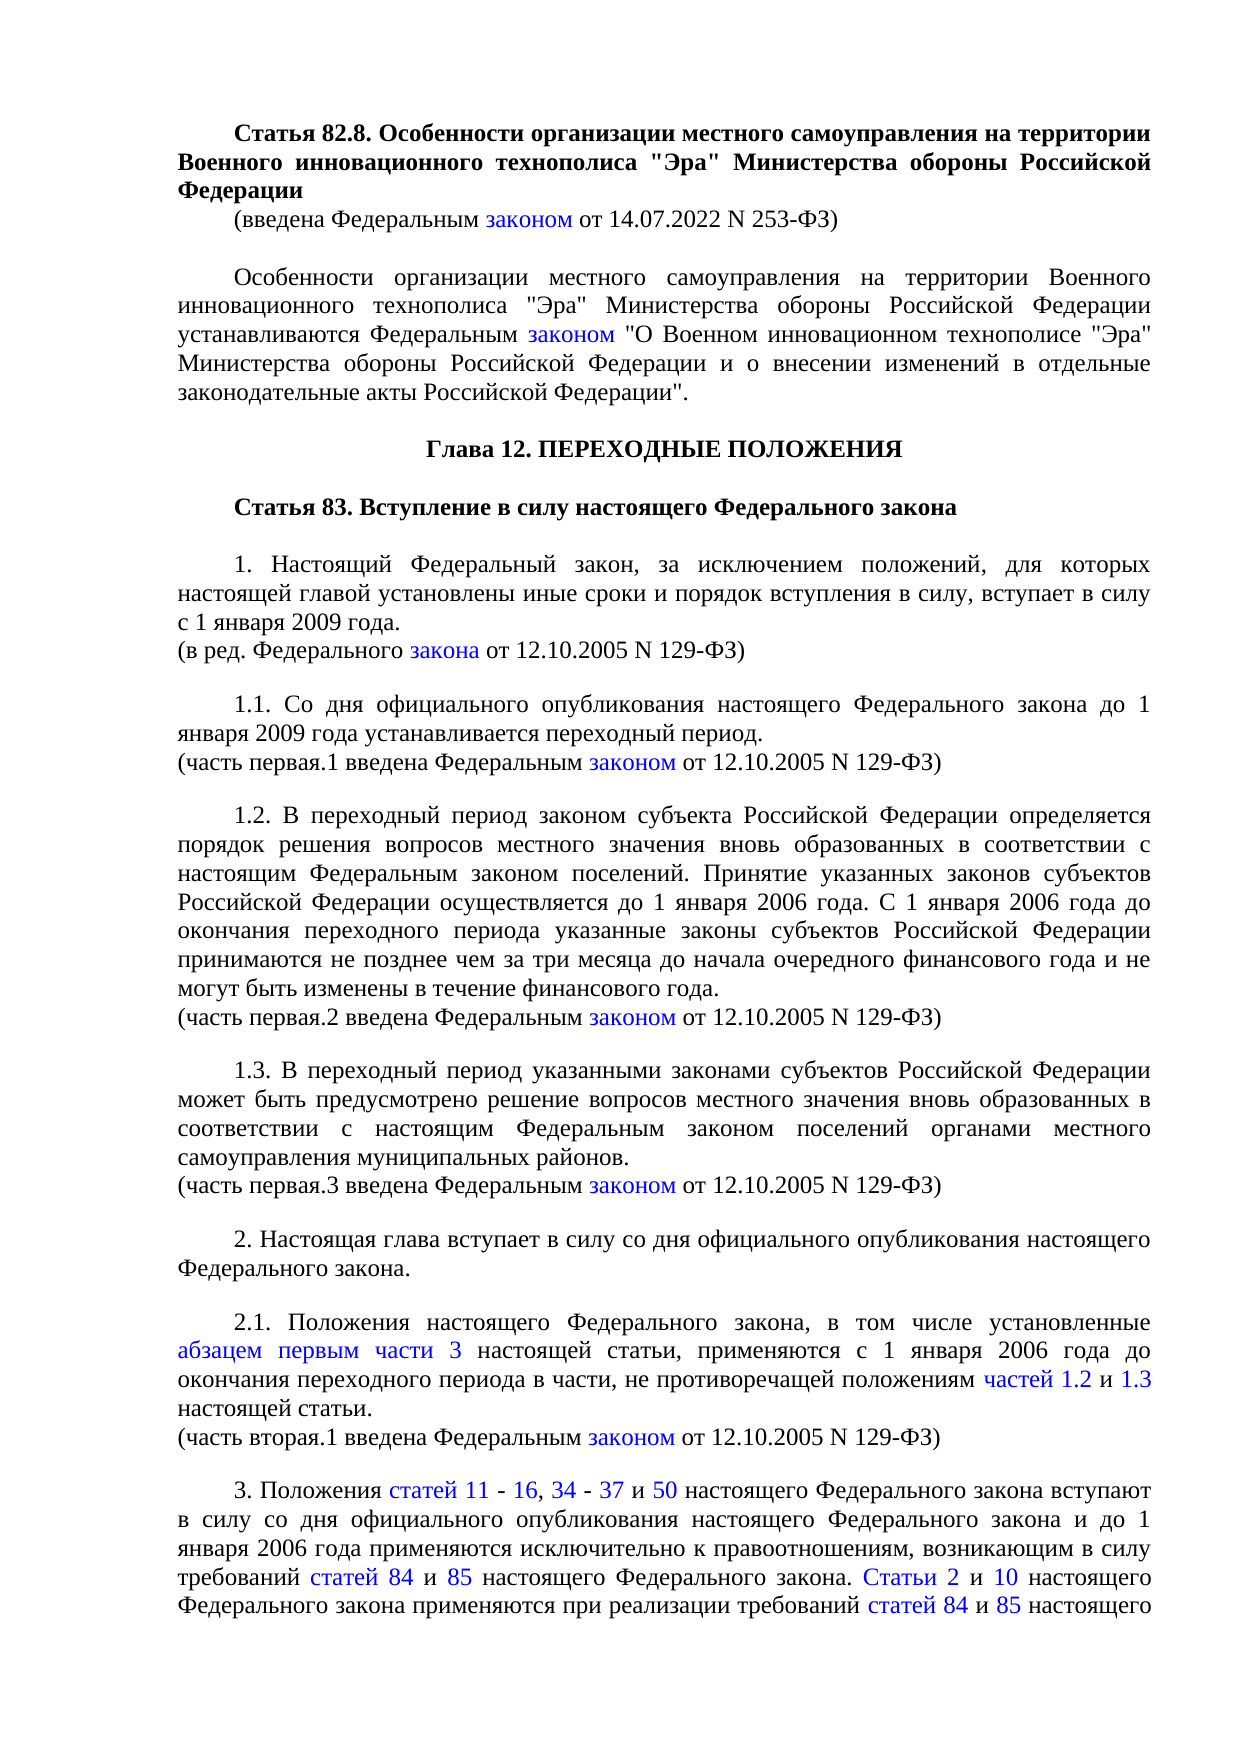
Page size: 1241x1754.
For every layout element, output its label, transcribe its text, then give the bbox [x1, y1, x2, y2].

text 1.1. Со дня официального опубликования настоящего Федерального закона до 1 января 2009 года устанавливается переходный период. [177, 689, 1152, 747]
text 1. Настоящий Федеральный закон, за исключением положений, для которых настоящей главой установлены иные сроки и порядок вступления в силу, вступает в силу с 1 января 2009 года. [177, 549, 1152, 636]
text (в ред. Федерального закона от 12.10.2005 N 129-ФЗ) [177, 636, 1152, 664]
text (часть первая.2 введена Федеральным законом от 12.10.2005 N 129-ФЗ) [177, 1002, 1152, 1031]
text (часть первая.1 введена Федеральным законом от 12.10.2005 N 129-ФЗ) [177, 747, 1152, 776]
text (часть вторая.1 введена Федеральным законом от 12.10.2005 N 129-ФЗ) [177, 1422, 1152, 1451]
text Особенности организации местного самоуправления на территории Военного инновационного технополиса "Эра" Министерства обороны Российской Федерации устанавливаются Федеральным законом "О Военном инновационном технополисе "Эра" Министерства обороны Российской Федерации и о внесении изменений в отдельные законодательные акты Российской Федерации". [177, 262, 1152, 406]
title Статья 82.8. Особенности организации местного самоуправления на территории Военного инновационного технополиса "Эра" Министерства обороны Российской Федерации [177, 118, 1152, 204]
text 1.2. В переходный период законом субъекта Российской Федерации определяется порядок решения вопросов местного значения вновь образованных в соответствии с настоящим Федеральным законом поселений. Принятие указанных законов субъектов Российской Федерации осуществляется до 1 января 2006 года. С 1 января 2006 года до окончания переходного периода указанные законы субъектов Российской Федерации принимаются не позднее чем за три месяца до начала очередного финансового года и не могут быть изменены в течение финансового года. [177, 801, 1152, 1002]
text (часть первая.3 введена Федеральным законом от 12.10.2005 N 129-ФЗ) [177, 1171, 1152, 1199]
title Глава 12. ПЕРЕХОДНЫЕ ПОЛОЖЕНИЯ [177, 434, 1152, 463]
text 2. Настоящая глава вступает в силу со дня официального опубликования настоящего Федерального закона. [177, 1224, 1152, 1282]
text 1.3. В переходный период указанными законами субъектов Российской Федерации может быть предусмотрено решение вопросов местного значения вновь образованных в соответствии с настоящим Федеральным законом поселений органами местного самоуправления муниципальных районов. [177, 1056, 1152, 1171]
text 2.1. Положения настоящего Федерального закона, в том числе установленные абзацем первым части 3 настоящей статьи, применяются с 1 января 2006 года до окончания переходного периода в части, не противоречащей положениям частей 1.2 и 1.3 настоящей статьи. [177, 1307, 1152, 1422]
text (введена Федеральным законом от 14.07.2022 N 253-ФЗ) [177, 204, 1152, 233]
title Статья 83. Вступление в силу настоящего Федерального закона [177, 492, 1152, 521]
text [177, 1476, 1152, 1619]
